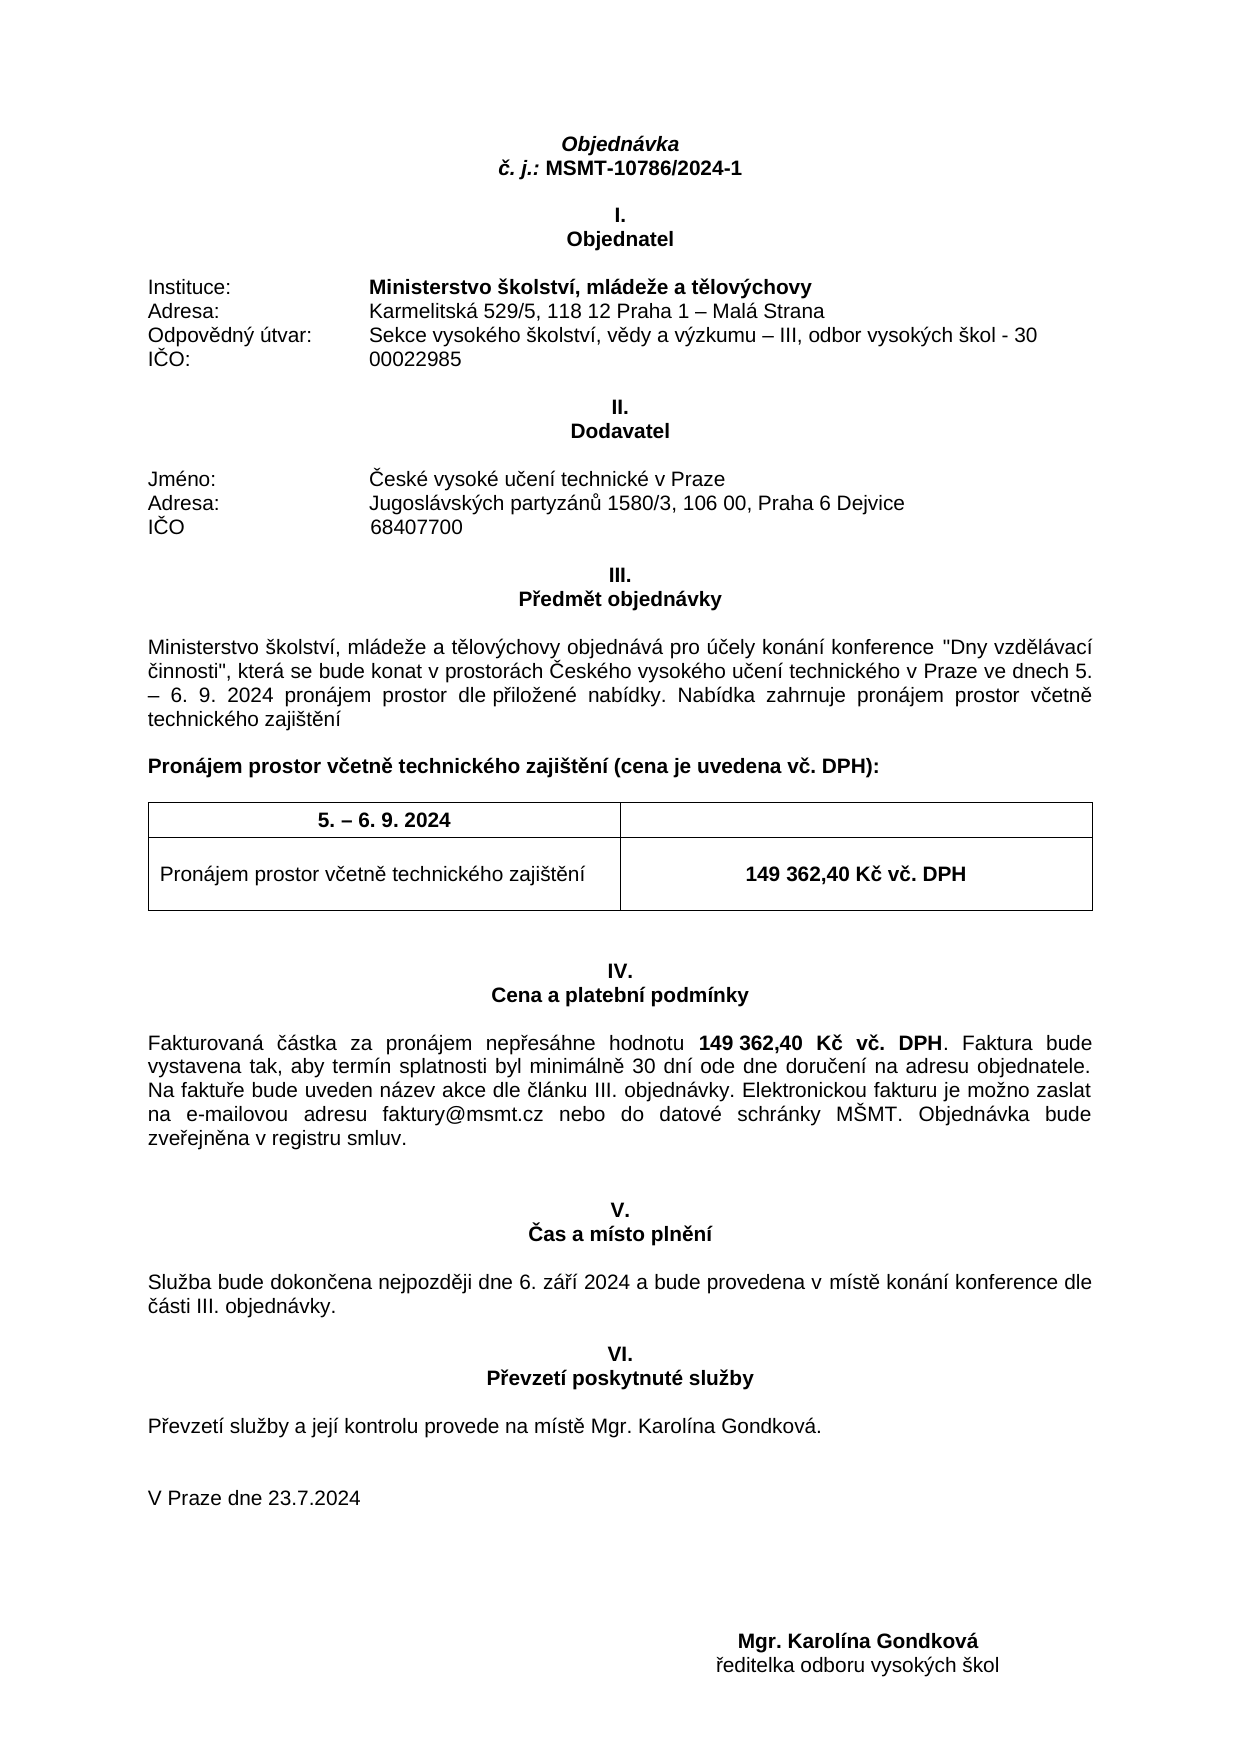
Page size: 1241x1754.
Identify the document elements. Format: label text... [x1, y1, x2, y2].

text II. [148, 395, 1092, 419]
text IČO: 00022985 [148, 347, 1092, 371]
text Fakturovaná částka za pronájem nepřesáhne hodnotu 149 362,40 Kč vč. DPH. Faktura bude vystavena tak, aby termín splatnosti byl minimálně 30 dní ode dne doručení na adresu objednatele. Na faktuře bude uveden název akce dle článku III. objednávky. Elektronickou fakturu je možno zaslat na e-mailovou adresu faktury@msmt.cz nebo do datové schránky MŠMT. Objednávka bude zveřejněna v registru smluv. [148, 1030, 1092, 1150]
text Instituce: Ministerstvo školství, mládeže a tělovýchovy [148, 275, 1092, 299]
text V. [148, 1198, 1092, 1222]
text VI. [148, 1342, 1092, 1366]
table_header [621, 803, 1092, 837]
text I. [148, 203, 1092, 227]
text Čas a místo plnění [148, 1222, 1092, 1246]
text Odpovědný útvar: Sekce vysokého školství, vědy a výzkumu – III, odbor vysokých škol - 30 [148, 323, 1092, 347]
table_header 5. – 6. 9. 2024 [149, 803, 620, 837]
text Adresa: Jugoslávských partyzánů 1580/3, 106 00, Praha 6 Dejvice [148, 491, 1092, 515]
text IČO 68407700 [148, 515, 1092, 539]
text V Praze dne 23.7.2024 [148, 1486, 1092, 1509]
text Převzetí poskytnuté služby [148, 1366, 1092, 1390]
text Mgr. Karolína Gondková [664, 1629, 1092, 1653]
text Objednávka [148, 131, 1092, 155]
text Ministerstvo školství, mládeže a tělovýchovy objednává pro účely konání konference "Dny vzdělávací činnosti", která se bude konat v prostorách Českého vysokého učení technického v Praze ve dnech 5. – 6. 9. 2024 pronájem prostor dle přiložené nabídky. Nabídka zahrnuje pronájem prostor včetně technického zajištění [148, 634, 1092, 730]
text ředitelka odboru vysokých škol [148, 1653, 1092, 1677]
text Převzetí služby a její kontrolu provede na místě Mgr. Karolína Gondková. [148, 1414, 1092, 1438]
text Předmět objednávky [148, 587, 1092, 611]
text Objednatel [148, 227, 1092, 251]
text Služba bude dokončena nejpozději dne 6. září 2024 a bude provedena v místě konání konference dle části III. objednávky. [148, 1270, 1092, 1318]
table_cell Pronájem prostor včetně technického zajištění [149, 838, 620, 909]
text Adresa: Karmelitská 529/5, 118 12 Praha 1 – Malá Strana [148, 299, 1092, 323]
text III. [148, 563, 1092, 587]
text č. j.: MSMT-10786/2024-1 [148, 155, 1092, 179]
table_cell 149 362,40 Kč vč. DPH [621, 838, 1092, 909]
text IV. [148, 958, 1092, 982]
text Jméno: České vysoké učení technické v Praze [148, 467, 1092, 491]
text Cena a platební podmínky [148, 982, 1092, 1006]
text Dodavatel [148, 419, 1092, 443]
text Pronájem prostor včetně technického zajištění (cena je uvedena vč. DPH): [148, 754, 1092, 778]
